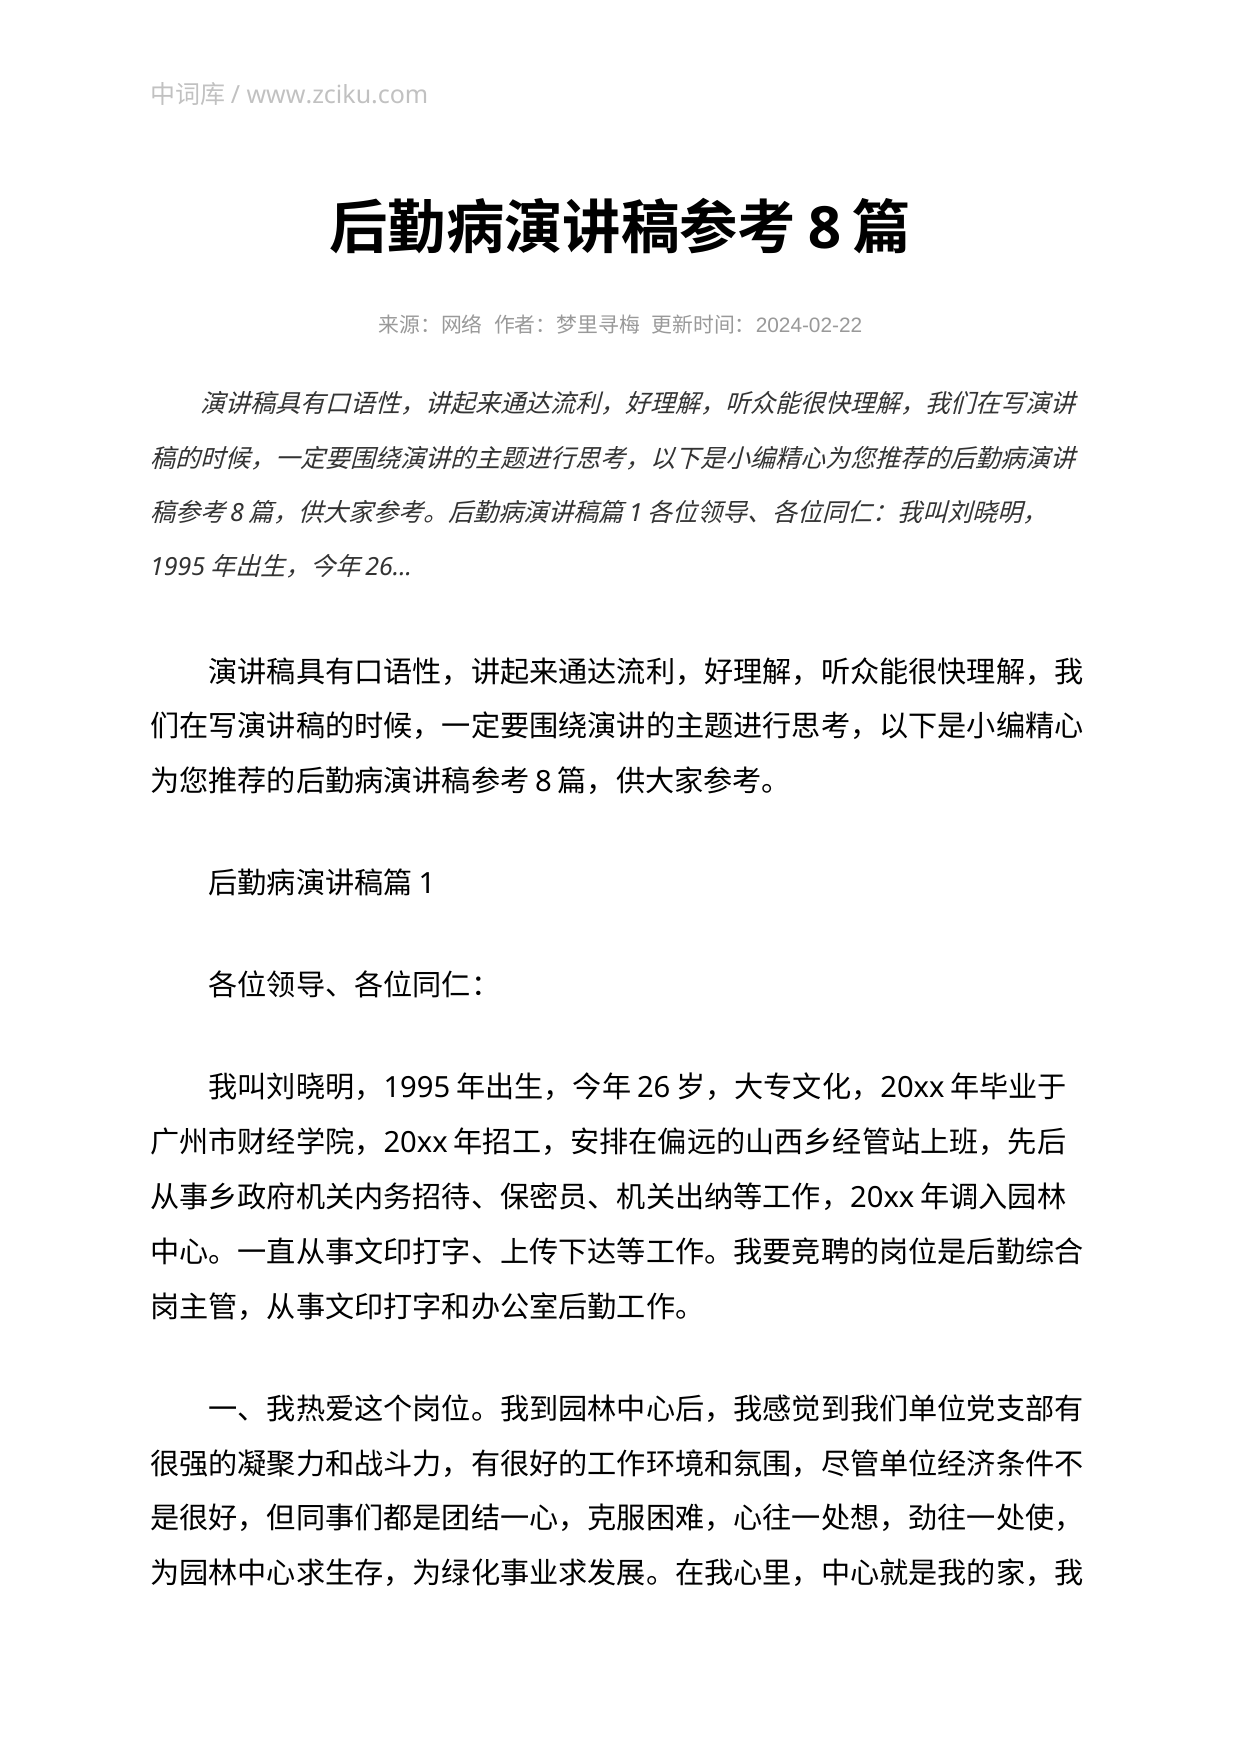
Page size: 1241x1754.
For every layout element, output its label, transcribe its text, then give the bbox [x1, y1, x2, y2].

text 各位领导、各位同仁： [150, 962, 1090, 1004]
text 后勤病演讲稿篇1 [150, 860, 1090, 902]
text 演讲稿具有口语性，讲起来通达流利，好理解，听众能很快理解，我们在写演讲稿的时候，一定要围绕演讲的主题进行思考，以下是小编精心为您推荐的后勤病演讲稿参考8篇，供大家参考。后勤病演讲稿篇1各位领导、各位同仁：我叫刘晓明，1995年出生，今年26... [150, 384, 1090, 583]
text 我叫刘晓明，1995年出生，今年26岁，大专文化，20xx年毕业于广州市财经学院，20xx年招工，安排在偏远的山西乡经管站上班，先后从事乡政府机关内务招待、保密员、机关出纳等工作，20xx年调入园林中心。一直从事文印打字、上传下达等工作。我要竞聘的岗位是后勤综合岗主管，从事文印打字和办公室后勤工作。 [150, 1064, 1090, 1326]
text 来源：网络 作者：梦里寻梅 更新时间：2024-02-22 [150, 313, 1090, 337]
text 演讲稿具有口语性，讲起来通达流利，好理解，听众能很快理解，我们在写演讲稿的时候，一定要围绕演讲的主题进行思考，以下是小编精心为您推荐的后勤病演讲稿参考8篇，供大家参考。 [150, 648, 1090, 800]
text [150, 1385, 1090, 1592]
subtitle 后勤病演讲稿参考8篇 [150, 181, 1090, 266]
